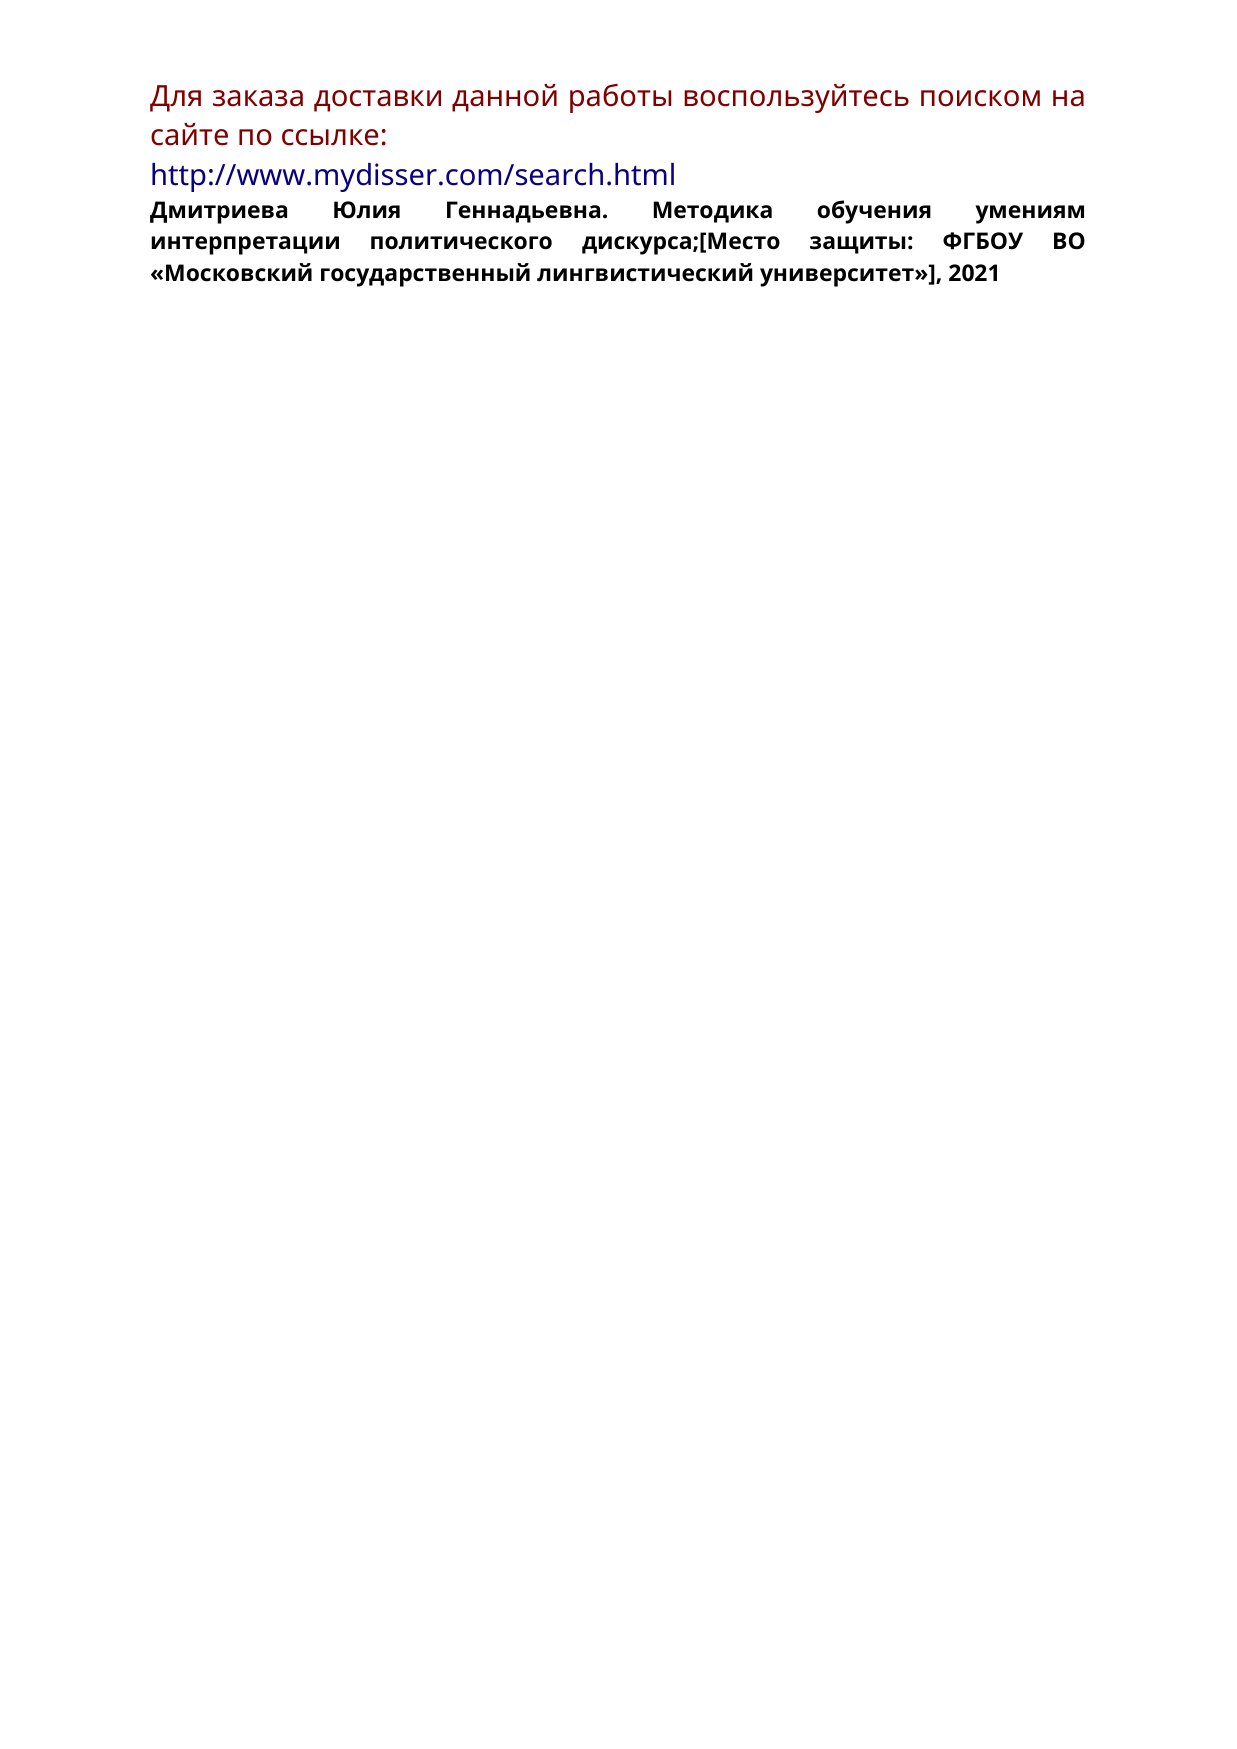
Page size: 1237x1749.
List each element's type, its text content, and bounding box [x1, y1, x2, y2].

text Дмитриева Юлия Геннадьевна. Методика обучения умениям интерпретации политического дискурса;[Место защиты: ФГБОУ ВО «Московский государственный лингвистический университет»], 2021 [150, 194, 1086, 288]
